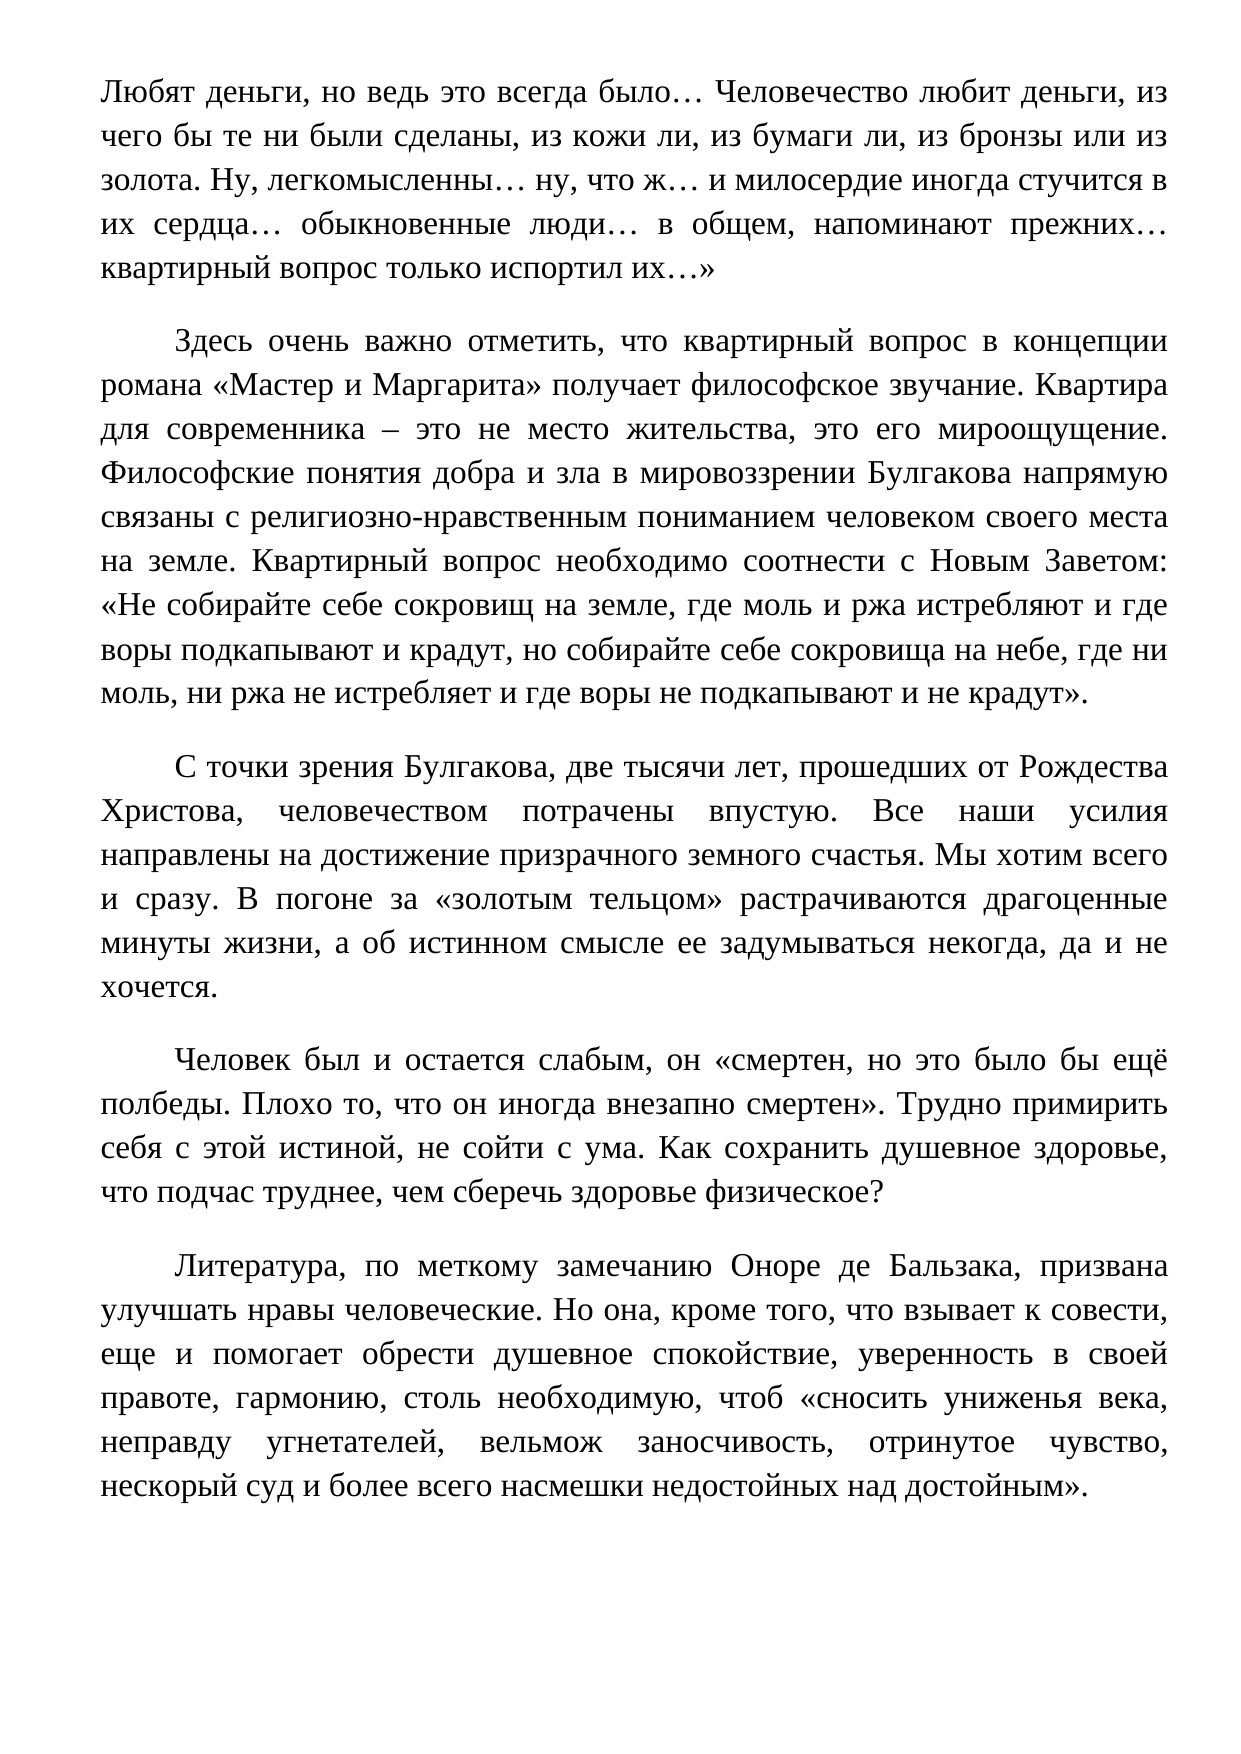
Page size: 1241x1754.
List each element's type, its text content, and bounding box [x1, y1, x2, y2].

text С точки зрения Булгакова, две тысячи лет, прошедших от Рождества Христова, человечеством потрачены впустую. Все наши усилия направлены на достижение призрачного земного счастья. Мы хотим всего и сразу. В погоне за «золотым тельцом» растрачиваются драгоценные минуты жизни, а об истинном смысле ее задумываться некогда, да и не хочется. [100, 746, 1169, 1005]
text Литература, по меткому замечанию Оноре де Бальзака, призвана улучшать нравы человеческие. Но она, кроме того, что взывает к совести, еще и помогает обрести душевное спокойствие, уверенность в своей правоте, гармонию, столь необходимую, чтоб «сносить униженья века, неправду угнетателей, вельмож заносчивость, отринутое чувство, нескорый суд и более всего насмешки недостойных над достойным». [100, 1245, 1169, 1504]
text Здесь очень важно отметить, что квартирный вопрос в концепции романа «Мастер и Маргарита» получает философское звучание. Квартира для современника – это не место жительства, это его мироощущение. Философские понятия добра и зла в мировоззрении Булгакова напрямую связаны с религиозно-нравственным пониманием человеком своего места на земле. Квартирный вопрос необходимо соотнести с Новым Заветом: «Не собирайте себе сокровищ на земле, где моль и ржа истребляют и где воры подкапывают и крадут, но собирайте себе сокровища на небе, где ни моль, ни ржа не истребляет и где воры не подкапывают и не крадут». [100, 320, 1169, 711]
text Человек был и остается слабым, он «смертен, но это было бы ещё полбеды. Плохо то, что он иногда внезапно смертен». Трудно примирить себя с этой истиной, не сойти с ума. Как сохранить душевное здоровье, что подчас труднее, чем сберечь здоровье физическое? [100, 1039, 1169, 1210]
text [100, 71, 1169, 285]
